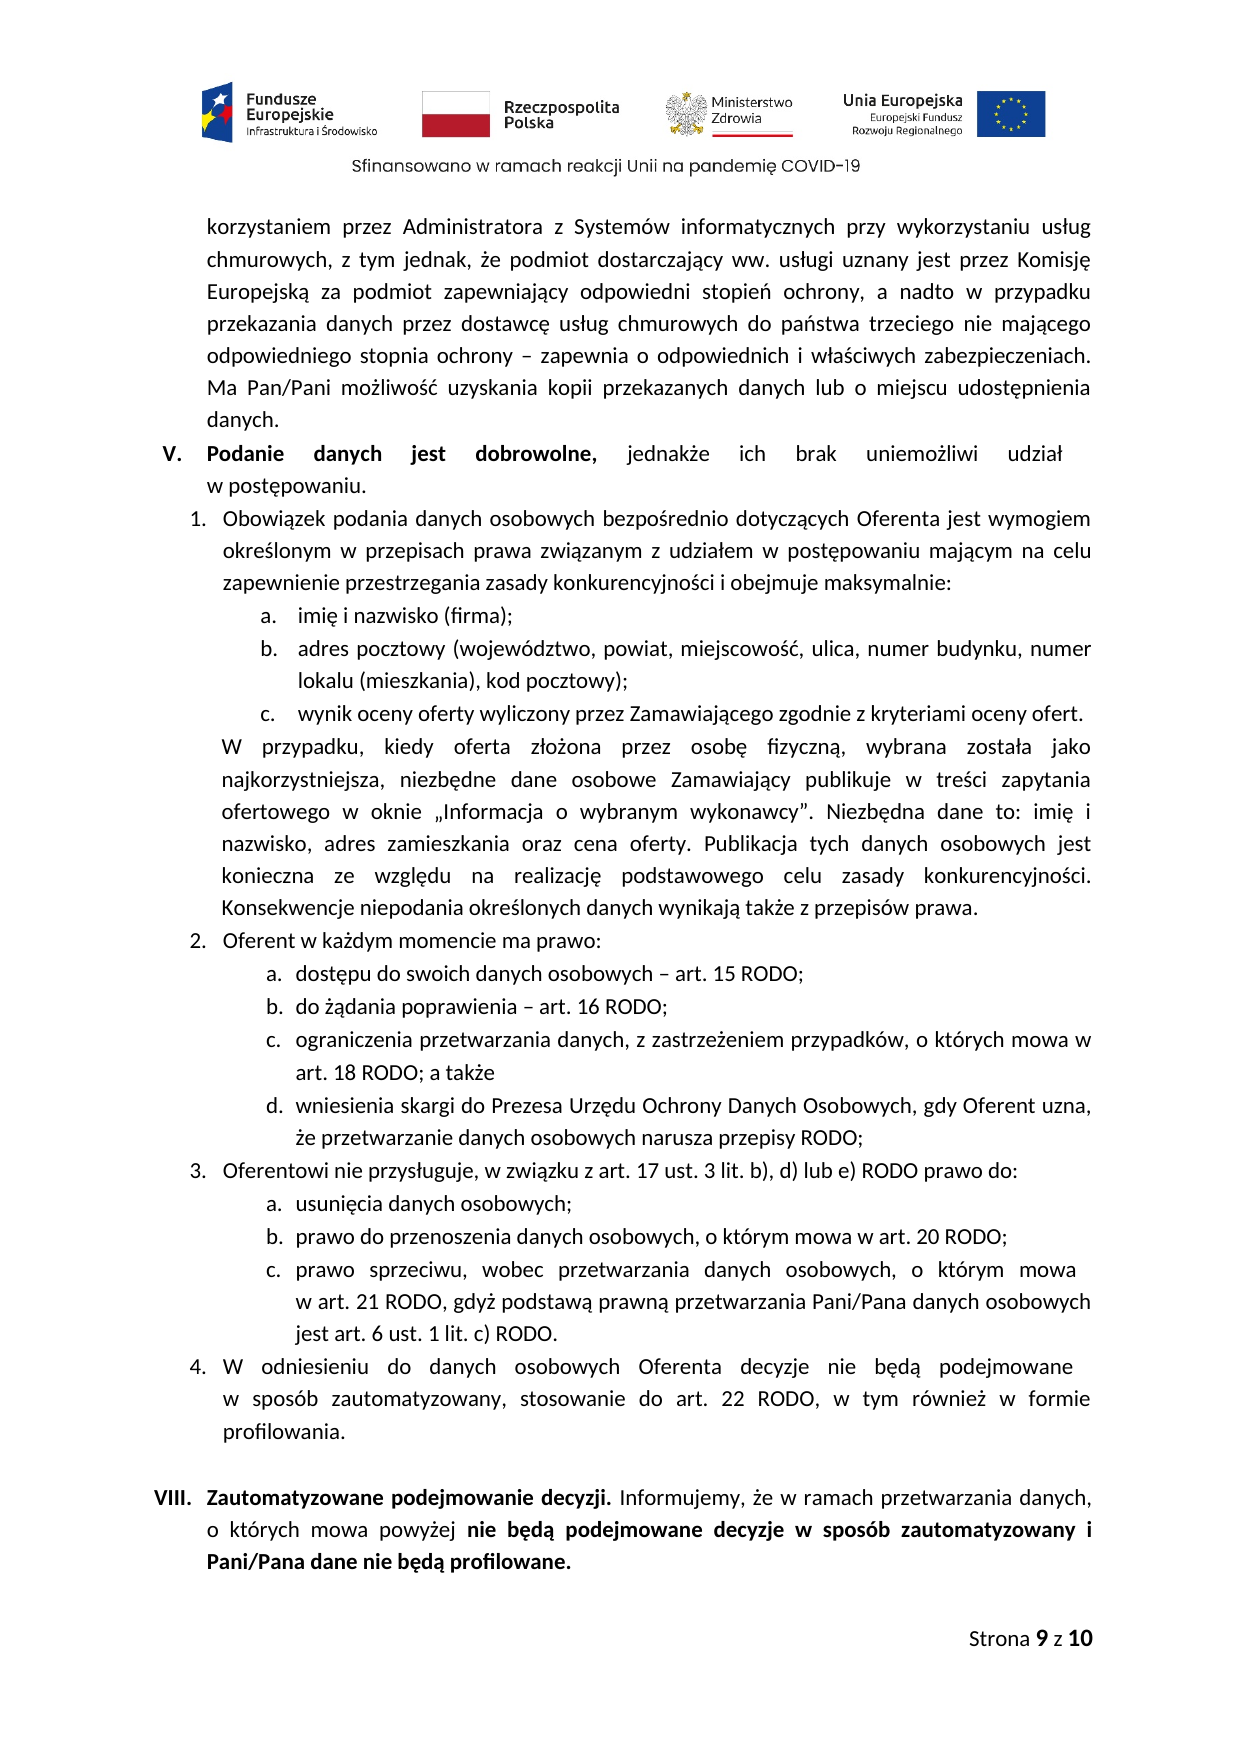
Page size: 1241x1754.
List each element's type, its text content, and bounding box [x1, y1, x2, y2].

text W przypadku, kiedy oferta złożona przez osobę fizyczną, wybrana została jako najkorzystniejsza, niezbędne dane osobowe Zamawiający publikuje w treści zapytania ofertowego w oknie „Informacja o wybranym wykonawcy”. Niezbędna dane to: imię i nazwisko, adres zamieszkania oraz cena oferty. Publikacja tych danych osobowych jest konieczna ze względu na realizację podstawowego celu zasady konkurencyjności. Konsekwencje niepodania określonych danych wynikają także z przepisów prawa. [221, 732, 1093, 921]
list usunięcia danych osobowych; [266, 1189, 1093, 1217]
picture [147, 73, 1088, 185]
list Oferentowi nie przysługuje, w związku z art. 17 ust. 3 lit. b), d) lub e) RODO prawo do: [207, 1156, 1093, 1184]
list ograniczenia przetwarzania danych, z zastrzeżeniem przypadków, o których mowa w art. 18 RODO; a także [266, 1026, 1093, 1086]
list adres pocztowy (województwo, powiat, miejscowość, ulica, numer budynku, numer lokalu (mieszkania), kod pocztowy); [260, 634, 1093, 694]
list dostępu do swoich danych osobowych – art. 15 RODO; [266, 959, 1093, 987]
list W odniesieniu do danych osobowych Oferenta decyzje nie będą podejmowane w sposób zautomatyzowany, stosowanie do art. 22 RODO, w tym również w formie profilowania. [207, 1352, 1093, 1445]
list Podanie danych jest dobrowolne, jednakże ich brak uniemożliwi udział w postępowaniu. [162, 439, 1093, 499]
list do żądania poprawienia – art. 16 RODO; [266, 992, 1093, 1021]
list wniesienia skargi do Prezesa Urzędu Ochrony Danych Osobowych, gdy Oferent uzna, że przetwarzanie danych osobowych narusza przepisy RODO; [266, 1091, 1093, 1151]
list Zautomatyzowane podejmowanie decyzji. Informujemy, że w ramach przetwarzania danych, o których mowa powyżej nie będą podejmowane decyzje w sposób zautomatyzowany i Pani/Pana dane nie będą profilowane. [192, 1483, 1093, 1575]
list prawo do przenoszenia danych osobowych, o którym mowa w art. 20 RODO; [266, 1222, 1093, 1250]
list wynik oceny oferty wyliczony przez Zamawiającego zgodnie z kryteriami oceny ofert. [260, 699, 1093, 727]
list Obowiązek podania danych osobowych bezpośrednio dotyczących Oferenta jest wymogiem określonym w przepisach prawa związanym z udziałem w postępowaniu mającym na celu zapewnienie przestrzegania zasady konkurencyjności i obejmuje maksymalnie: [207, 504, 1093, 596]
list Oferent w każdym momencie ma prawo: [207, 926, 1093, 954]
list imię i nazwisko (firma); [260, 601, 1093, 629]
list prawo sprzeciwu, wobec przetwarzania danych osobowych, o którym mowa w art. 21 RODO, gdyż podstawą prawną przetwarzania Pani/Pana danych osobowych jest art. 6 ust. 1 lit. c) RODO. [266, 1255, 1093, 1347]
